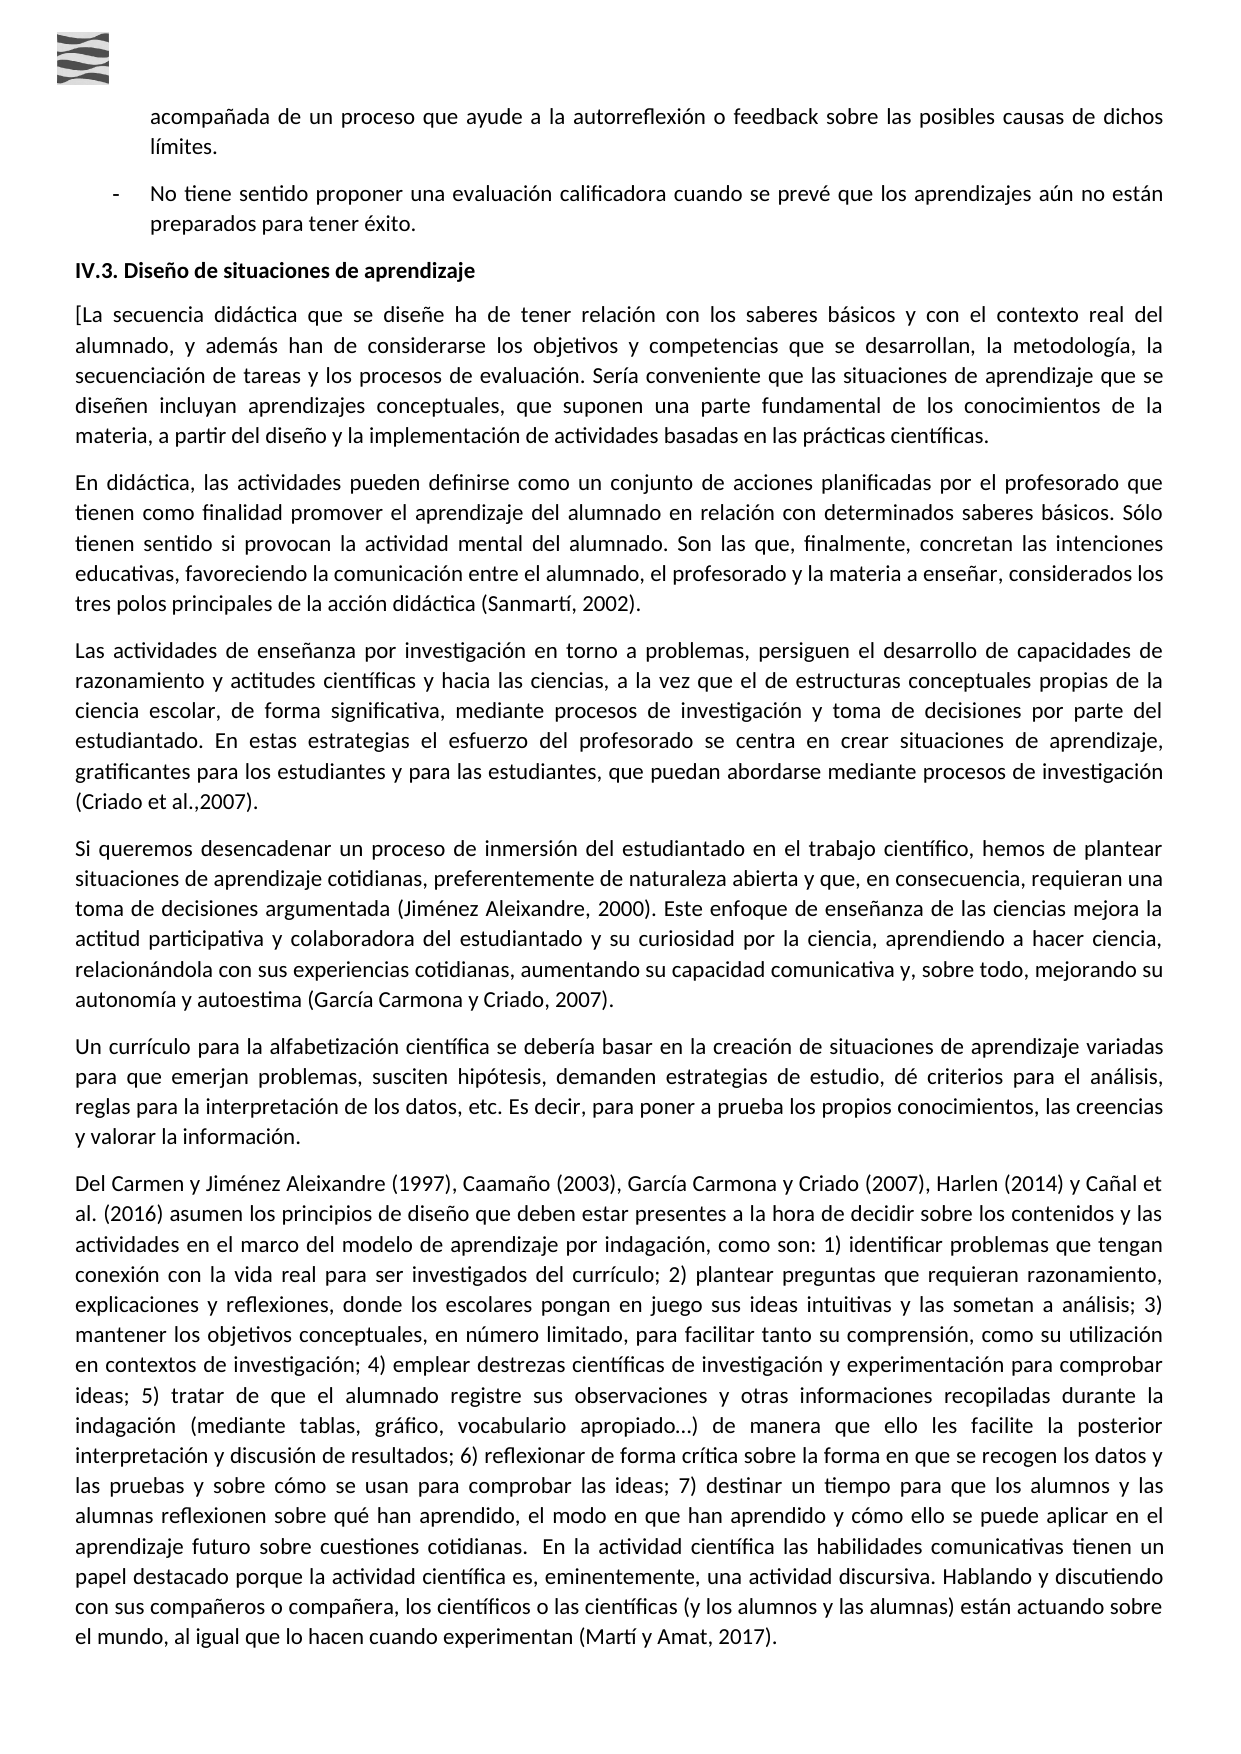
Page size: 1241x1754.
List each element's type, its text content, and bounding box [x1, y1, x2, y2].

text Si queremos desencadenar un proceso de inmersión del estudiantado en el trabajo científico, hemos de plantear situaciones de aprendizaje cotidianas, preferentemente de naturaleza abierta y que, en consecuencia, requieran una toma de decisiones argumentada (Jiménez Aleixandre, 2000). Este enfoque de enseñanza de las ciencias mejora la actitud participativa y colaboradora del estudiantado y su curiosidad por la ciencia, aprendiendo a hacer ciencia, relacionándola con sus experiencias cotidianas, aumentando su capacidad comunicativa y, sobre todo, mejorando su autonomía y autoestima (García Carmona y Criado, 2007). [75, 834, 1165, 1013]
text [La secuencia didáctica que se diseñe ha de tener relación con los saberes básicos y con el contexto real del alumnado, y además han de considerarse los objetivos y competencias que se desarrollan, la metodología, la secuenciación de tareas y los procesos de evaluación. Sería conveniente que las situaciones de aprendizaje que se diseñen incluyan aprendizajes conceptuales, que suponen una parte fundamental de los conocimientos de la materia, a partir del diseño y la implementación de actividades basadas en las prácticas científicas. [75, 301, 1165, 449]
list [112, 102, 1165, 160]
text Las actividades de enseñanza por investigación en torno a problemas, persiguen el desarrollo de capacidades de razonamiento y actitudes científicas y hacia las ciencias, a la vez que el de estructuras conceptuales propias de la ciencia escolar, de forma significativa, mediante procesos de investigación y toma de decisiones por parte del estudiantado. En estas estrategias el esfuerzo del profesorado se centra en crear situaciones de aprendizaje, gratificantes para los estudiantes y para las estudiantes, que puedan abordarse mediante procesos de investigación (Criado et al.,2007). [75, 636, 1165, 815]
text En didáctica, las actividades pueden definirse como un conjunto de acciones planificadas por el profesorado que tienen como finalidad promover el aprendizaje del alumnado en relación con determinados saberes básicos. Sólo tienen sentido si provocan la actividad mental del alumnado. Son las que, finalmente, concretan las intenciones educativas, favoreciendo la comunicación entre el alumnado, el profesorado y la materia a enseñar, considerados los tres polos principales de la acción didáctica (Sanmartí, 2002). [75, 468, 1165, 617]
subtitle IV.3. Diseño de situaciones de aprendizaje [75, 256, 1165, 284]
list No tiene sentido proponer una evaluación calificadora cuando se prevé que los aprendizajes aún no están preparados para tener éxito. [112, 179, 1165, 237]
text Del Carmen y Jiménez Aleixandre (1997), Caamaño (2003), García Carmona y Criado (2007), Harlen (2014) y Cañal et al. (2016) asumen los principios de diseño que deben estar presentes a la hora de decidir sobre los contenidos y las actividades en el marco del modelo de aprendizaje por indagación, como son: 1) identificar problemas que tengan conexión con la vida real para ser investigados del currículo; 2) plantear preguntas que requieran razonamiento, explicaciones y reflexiones, donde los escolares pongan en juego sus ideas intuitivas y las sometan a análisis; 3) mantener los objetivos conceptuales, en número limitado, para facilitar tanto su comprensión, como su utilización en contextos de investigación; 4) emplear destrezas científicas de investigación y experimentación para comprobar ideas; 5) tratar de que el alumnado registre sus observaciones y otras informaciones recopiladas durante la indagación (mediante tablas, gráfico, vocabulario apropiado…) de manera que ello les facilite la posterior interpretación y discusión de resultados; 6) reflexionar de forma crítica sobre la forma en que se recogen los datos y las pruebas y sobre cómo se usan para comprobar las ideas; 7) destinar un tiempo para que los alumnos y las alumnas reflexionen sobre qué han aprendido, el modo en que han aprendido y cómo ello se puede aplicar en el aprendizaje futuro sobre cuestiones cotidianas. En la actividad científica las habilidades comunicativas tienen un papel destacado porque la actividad científica es, eminentemente, una actividad discursiva. Hablando y discutiendo con sus compañeros o compañera, los científicos o las científicas (y los alumnos y las alumnas) están actuando sobre el mundo, al igual que lo hacen cuando experimentan (Martí y Amat, 2017). [75, 1169, 1165, 1651]
text Un currículo para la alfabetización científica se debería basar en la creación de situaciones de aprendizaje variadas para que emerjan problemas, susciten hipótesis, demanden estrategias de estudio, dé criterios para el análisis, reglas para la interpretación de los datos, etc. Es decir, para poner a prueba los propios conocimientos, las creencias y valorar la información. [75, 1032, 1165, 1151]
